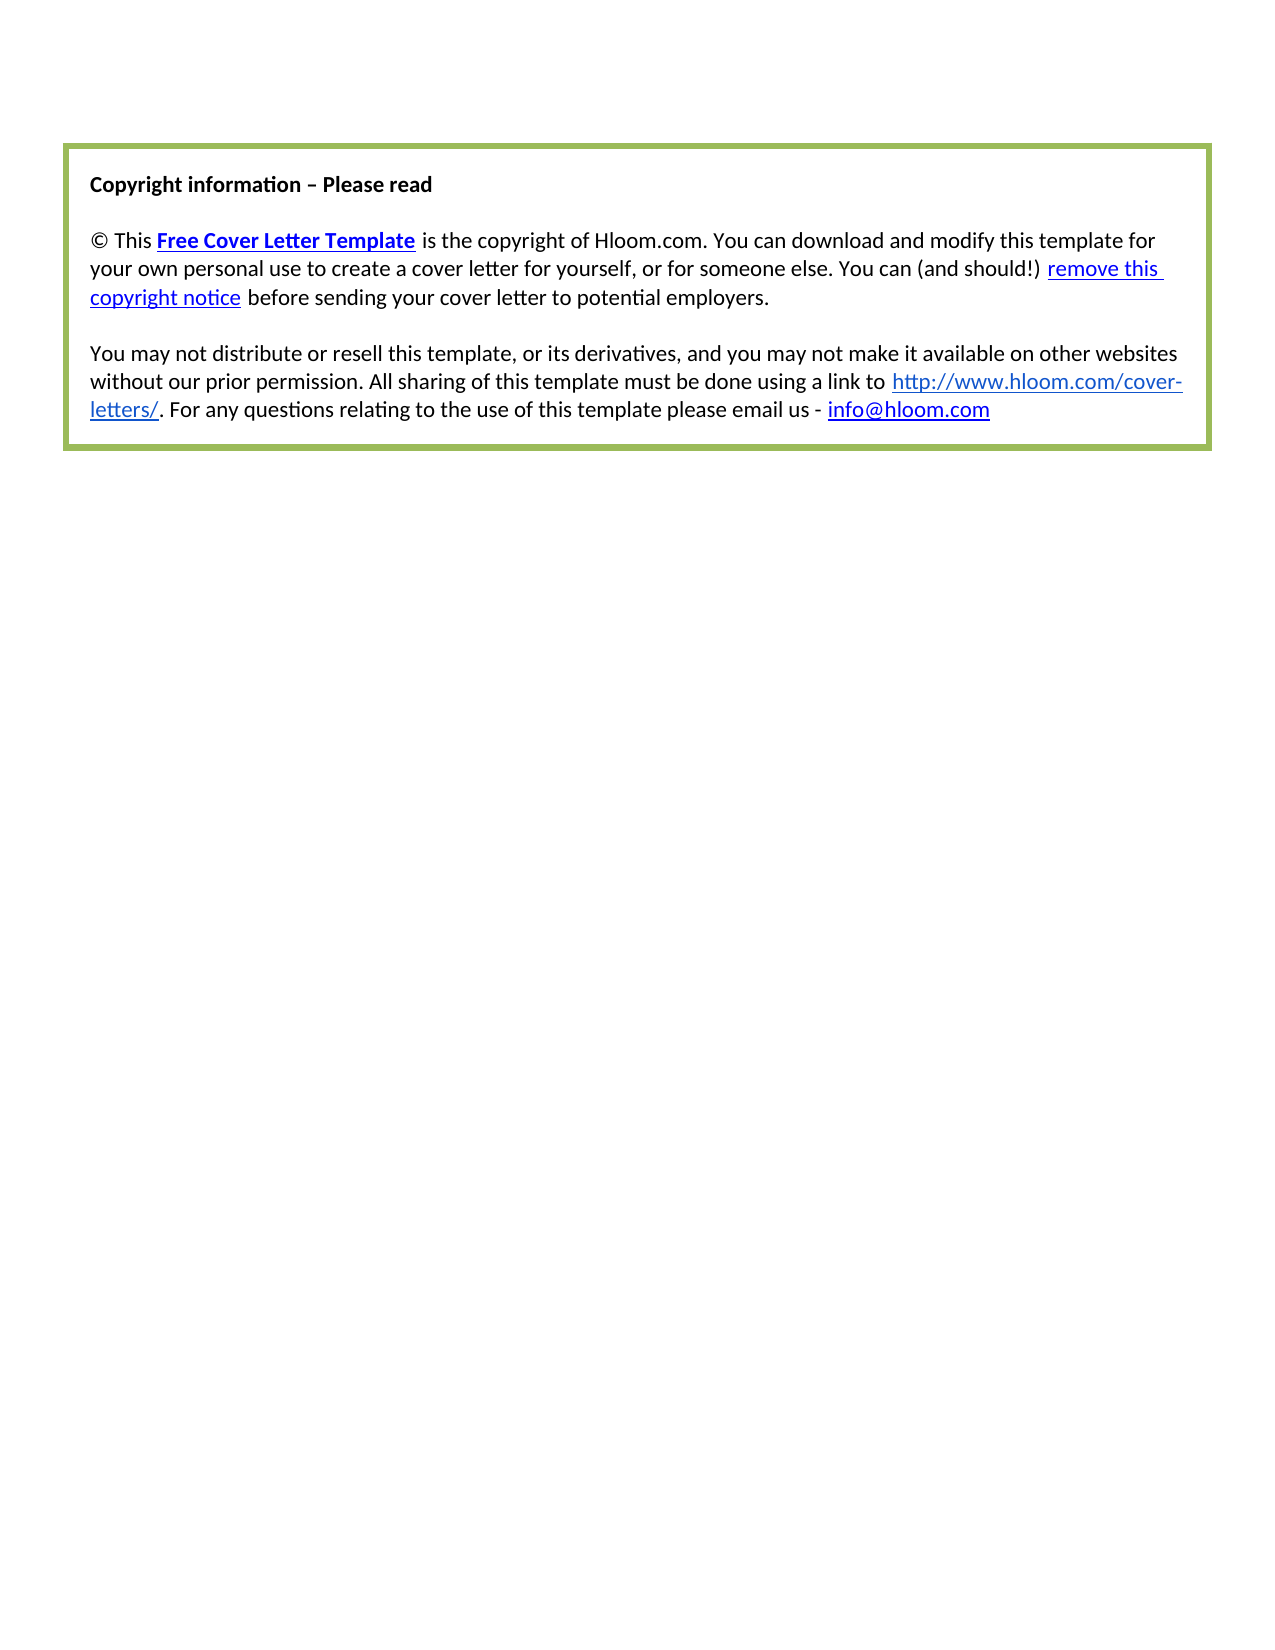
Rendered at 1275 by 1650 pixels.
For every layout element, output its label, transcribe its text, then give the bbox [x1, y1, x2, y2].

text Copyright information – Please read [69, 149, 1206, 198]
text You may not distribute or resell this template, or its derivatives, and you may not make it available on other websites without our prior permission. All sharing of this template must be done using a link to http://www.hloom.com/cover-letters/. For any questions relating to the use of this template please email us - info@hloom.com [69, 339, 1206, 444]
text © This Free Cover Letter Template is the copyright of Hloom.com. You can download and modify this template for your own personal use to create a cover letter for yourself, or for someone else. You can (and should!) remove this copyright notice before sending your cover letter to potential employers. [90, 227, 1185, 311]
